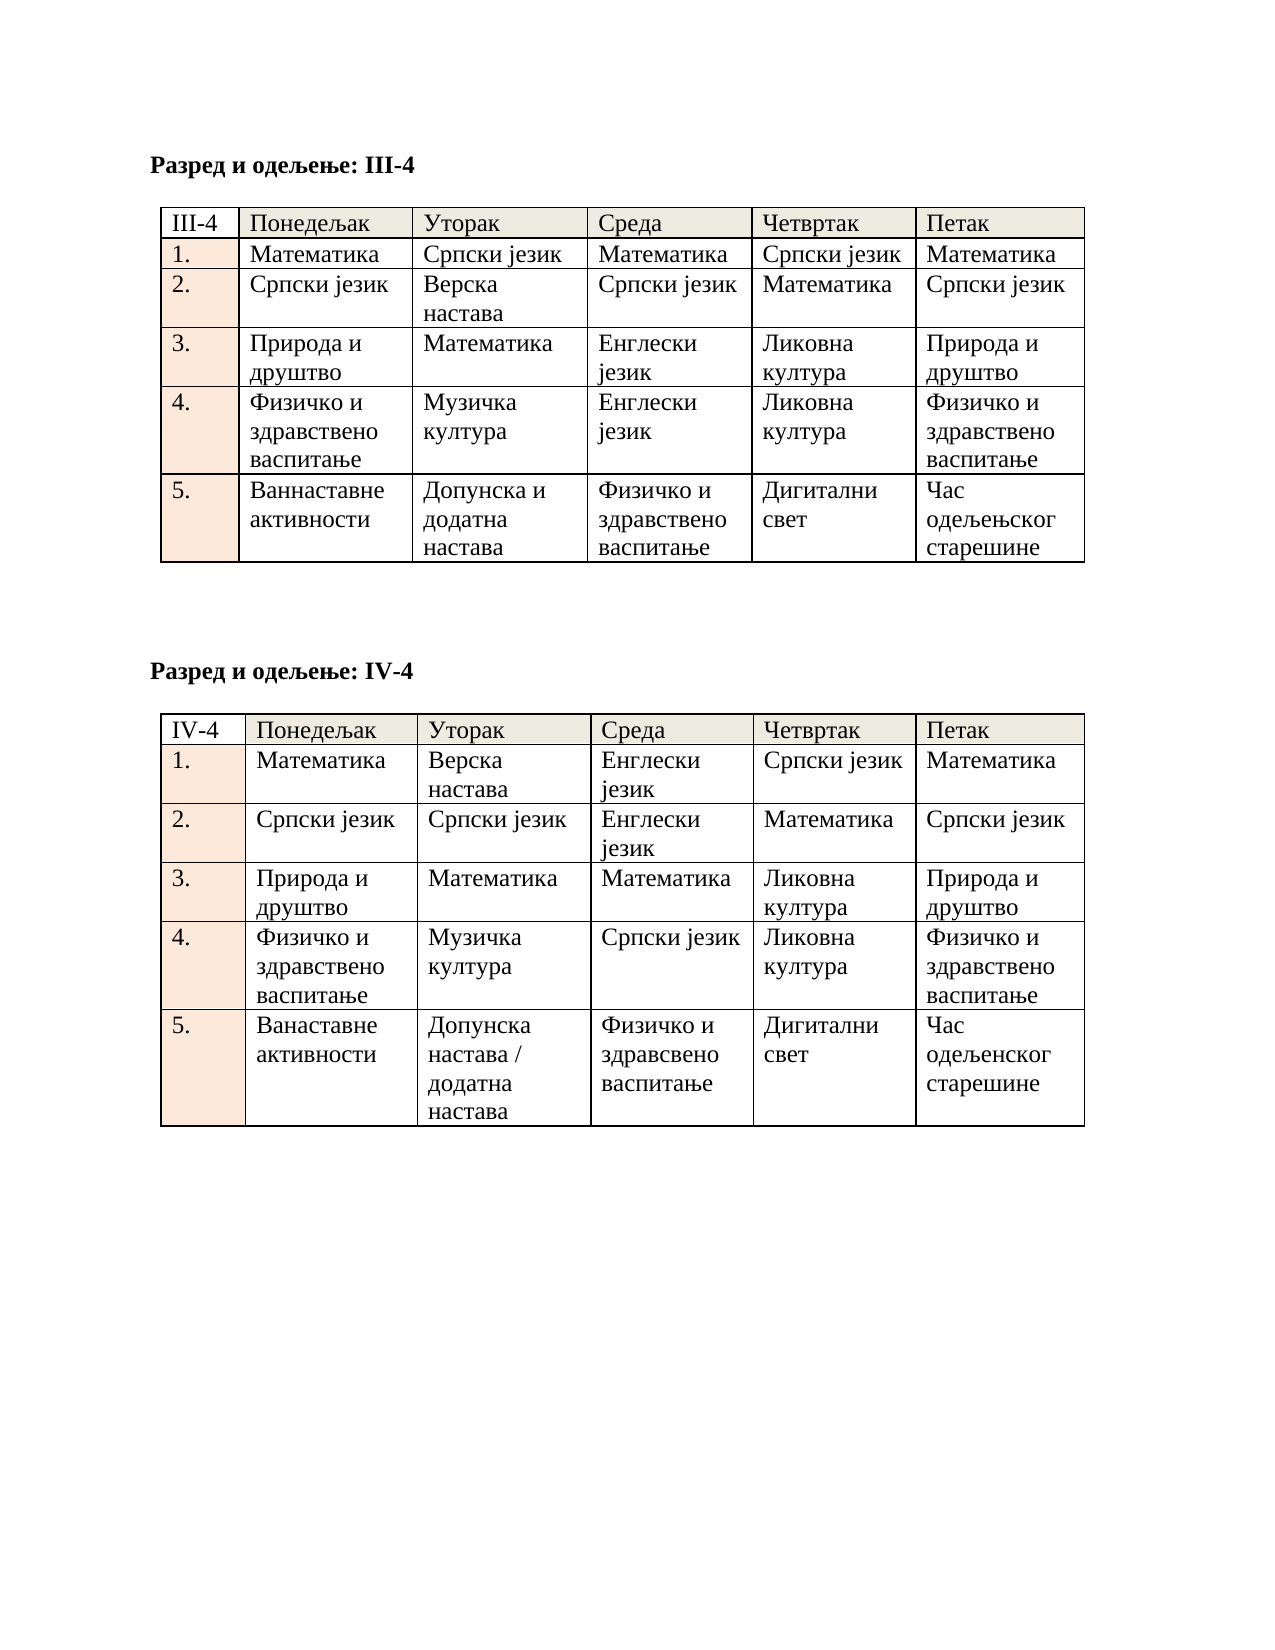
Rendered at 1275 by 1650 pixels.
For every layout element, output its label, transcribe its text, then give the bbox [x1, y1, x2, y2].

table_cell Физичко и здравствено васпитање [917, 922, 1084, 1008]
table_cell Математика [917, 239, 1084, 267]
table_cell Српски језик [917, 269, 1084, 326]
table_cell Музичка култура [418, 922, 590, 1008]
table_cell Допунска настава / додатна настава [418, 1010, 590, 1125]
table_cell Ванаставне активности [246, 1010, 417, 1125]
table_cell 2. [162, 269, 238, 326]
table_cell Час одељенског старешине [917, 1010, 1084, 1125]
table_cell Физичко и здравствено васпитање [917, 387, 1084, 473]
table_cell Математика [917, 745, 1084, 803]
table_header IV-4 [162, 715, 245, 743]
table_cell Српски језик [592, 922, 753, 1008]
table_cell 3. [162, 863, 245, 921]
table_cell Математика [240, 239, 412, 267]
table_cell Математика [246, 745, 417, 803]
table_cell 4. [162, 387, 238, 473]
table_cell Физичко и здравсвено васпитање [592, 1010, 753, 1125]
table_header Среда [592, 715, 753, 743]
table_header Среда [588, 208, 751, 237]
table_cell Математика [592, 863, 753, 921]
table_cell Математика [753, 269, 915, 326]
table_cell Енглески језик [592, 804, 753, 862]
table_cell Допунска и додатна настава [413, 475, 587, 561]
table_cell Српски језик [240, 269, 412, 326]
table_cell Енглески језик [588, 387, 751, 473]
table_cell Природа и друштво [240, 328, 412, 386]
table_cell Српски језик [917, 804, 1084, 862]
table_cell Математика [418, 863, 590, 921]
table_cell 5. [162, 475, 238, 561]
table_cell Физичко и здравствено васпитање [240, 387, 412, 473]
table_header Четвртак [753, 208, 915, 237]
table_cell Математика [413, 328, 587, 386]
table_cell Верска настава [418, 745, 590, 803]
table_cell Физичко и здравствено васпитање [246, 922, 417, 1008]
text Разред и одељење: III-4 [150, 150, 1125, 179]
table_cell Српски језик [418, 804, 590, 862]
table_header III-4 [162, 208, 238, 237]
table_cell Ликовна култура [754, 863, 915, 921]
table_header Петак [917, 715, 1084, 743]
table_cell Српски језик [753, 239, 915, 267]
table_cell 4. [162, 922, 245, 1008]
table_cell Музичка култура [413, 387, 587, 473]
table_cell Ликовна култура [754, 922, 915, 1008]
table_header Понедељак [240, 208, 412, 237]
table_cell Дигитални свет [753, 475, 915, 561]
table_cell Час одељењског старешине [917, 475, 1084, 561]
table_cell Ликовна култура [753, 387, 915, 473]
table_cell 1. [162, 239, 238, 267]
table_cell 1. [162, 745, 245, 803]
table_cell 2. [162, 804, 245, 862]
table_cell 3. [162, 328, 238, 386]
table_cell Математика [588, 239, 751, 267]
table_cell Ваннаставне активности [240, 475, 412, 561]
table_cell Верска настава [413, 269, 587, 326]
table_header Четвртак [754, 715, 915, 743]
table_header Уторак [413, 208, 587, 237]
table_cell Природа и друштво [917, 328, 1084, 386]
table_cell Дигитални свет [754, 1010, 915, 1125]
table_header Понедељак [246, 715, 417, 743]
table_cell Ликовна култура [753, 328, 915, 386]
table_cell Математика [754, 804, 915, 862]
table_cell Природа и друштво [917, 863, 1084, 921]
table_cell Енглески језик [588, 328, 751, 386]
table_cell 5. [162, 1010, 245, 1125]
text Разред и одељење: IV-4 [150, 656, 1125, 685]
table_cell Физичко и здравствено васпитање [588, 475, 751, 561]
table_cell Енглески језик [592, 745, 753, 803]
table_cell Српски језик [246, 804, 417, 862]
table_cell Српски језик [413, 239, 587, 267]
table_header Уторак [418, 715, 590, 743]
table_header Петак [917, 208, 1084, 237]
table_cell Српски језик [588, 269, 751, 326]
table_cell Српски језик [754, 745, 915, 803]
table_cell Природа и друштво [246, 863, 417, 921]
